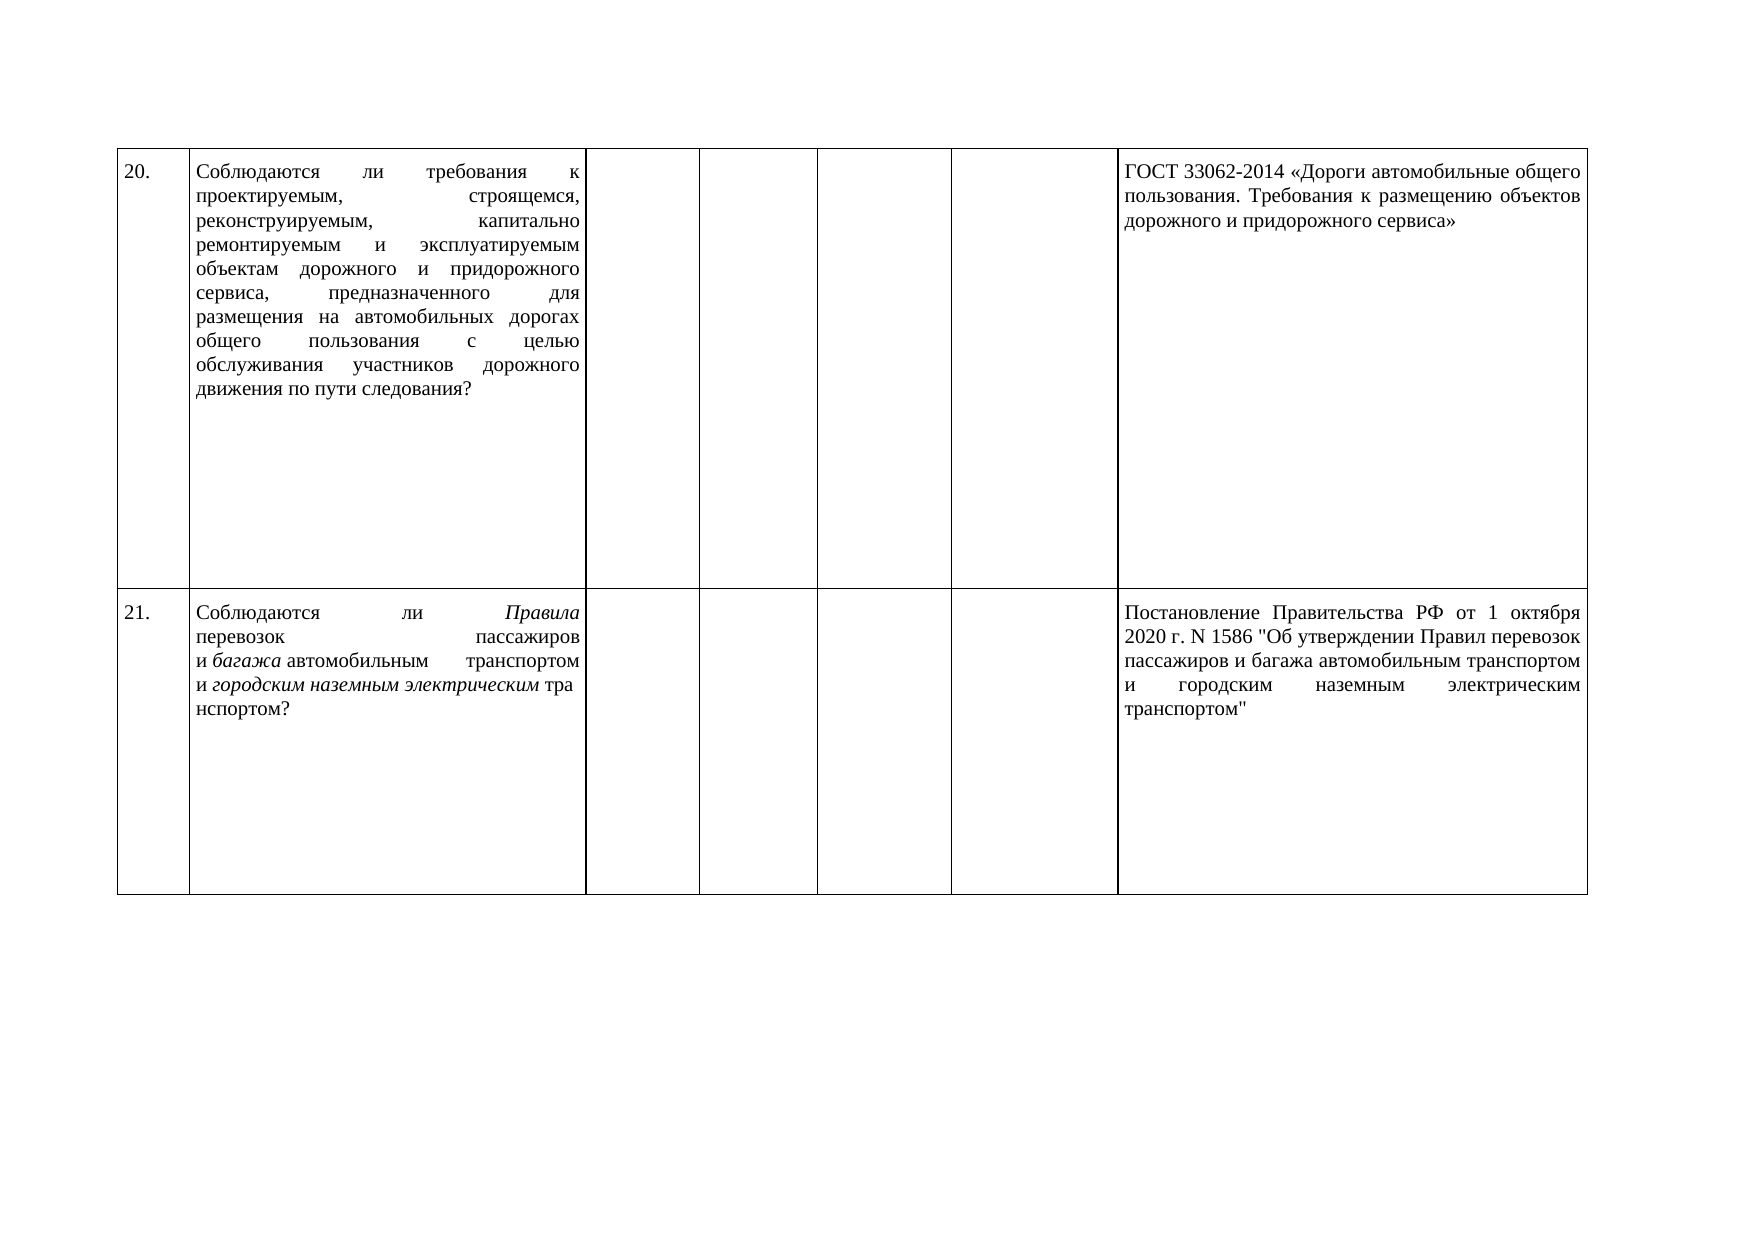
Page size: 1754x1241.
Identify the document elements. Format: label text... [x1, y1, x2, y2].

table_cell [700, 589, 817, 893]
table_cell [818, 149, 951, 588]
table_cell [587, 589, 699, 893]
table_cell [952, 589, 1117, 893]
table_cell ГОСТ 33062-2014 «Дороги автомобильные общего пользования. Требования к размещению объектов дорожного и придорожного сервиса» [1119, 149, 1587, 588]
table_cell 21. [118, 589, 189, 893]
table_cell [818, 589, 951, 893]
table_cell [952, 149, 1117, 588]
table_cell Постановление Правительства РФ от 1 октября 2020 г. N 1586 "Об утверждении Правил перевозок пассажиров и багажа автомобильным транспортом и городским наземным электрическим транспортом" [1119, 589, 1587, 893]
table_cell Соблюдаются ли требования к проектируемым, строящемся, реконструируемым, капитально ремонтируемым и эксплуатируемым объектам дорожного и придорожного сервиса, предназначенного для размещения на автомобильных дорогах общего пользования с целью обслуживания участников дорожного движения по пути следования? [190, 149, 585, 588]
table_cell [700, 149, 817, 588]
table_cell Соблюдаются ли Правила перевозок пассажиров и багажа автомобильным транспортом и городским наземным электрическим транспортом? [190, 589, 585, 893]
table_cell [587, 149, 699, 588]
table_cell 20. [118, 149, 189, 588]
